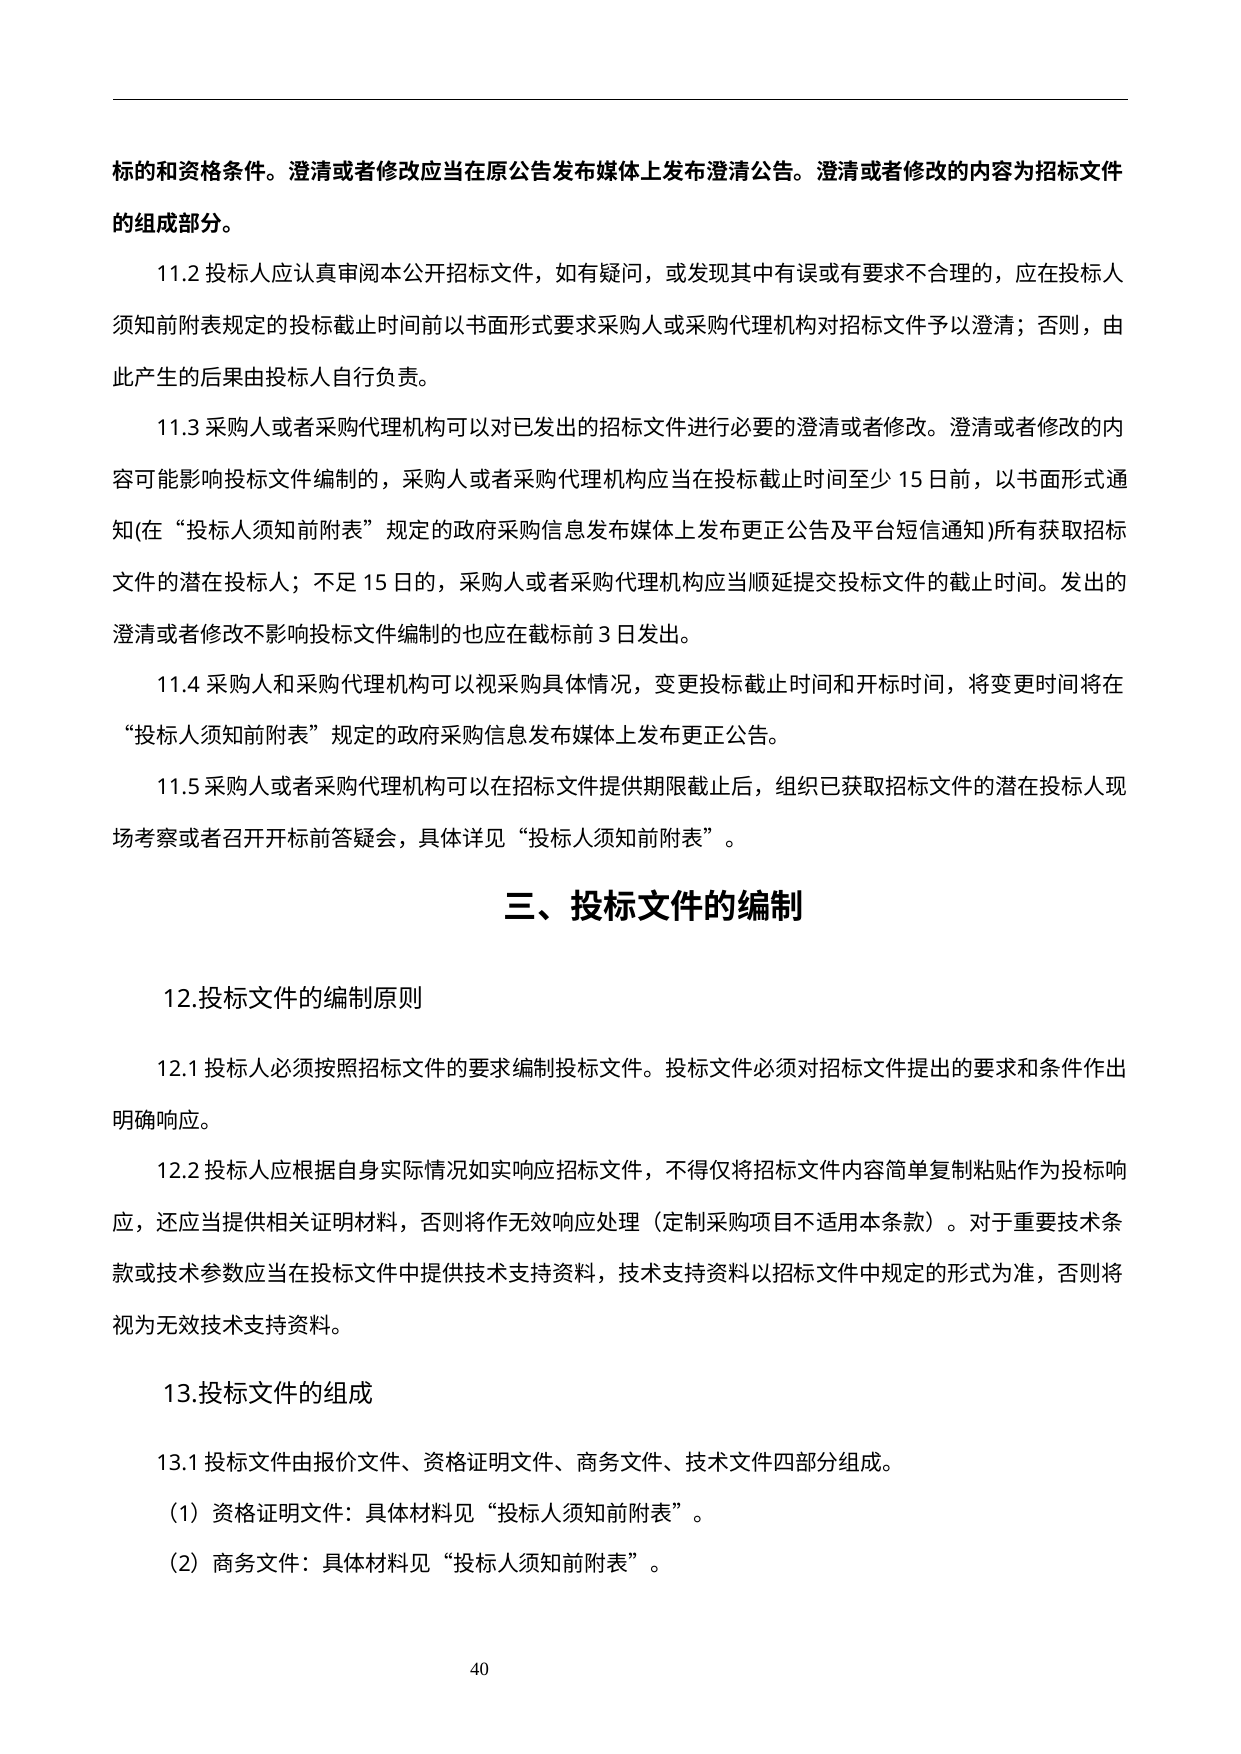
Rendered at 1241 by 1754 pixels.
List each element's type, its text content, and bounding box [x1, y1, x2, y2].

text 11.4 采购人和采购代理机构可以视采购具体情况，变更投标截止时间和开标时间，将变更时间将在“投标人须知前附表”规定的政府采购信息发布媒体上发布更正公告。 [112, 666, 1128, 752]
text 12.投标文件的编制原则 [112, 962, 1128, 1031]
subtitle 三、投标文件的编制 [112, 869, 1128, 938]
text 11.2 投标人应认真审阅本公开招标文件，如有疑问，或发现其中有误或有要求不合理的，应在投标人须知前附表规定的投标截止时间前以书面形式要求采购人或采购代理机构对招标文件予以澄清；否则，由此产生的后果由投标人自行负责。 [112, 255, 1128, 393]
text 13.1投标文件由报价文件、资格证明文件、商务文件、技术文件四部分组成。 [112, 1444, 1128, 1478]
text （2）商务文件：具体材料见“投标人须知前附表”。 [112, 1544, 1128, 1579]
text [112, 153, 1128, 239]
text 12.1投标人必须按照招标文件的要求编制投标文件。投标文件必须对招标文件提出的要求和条件作出明确响应。 [112, 1049, 1128, 1136]
text 12.2投标人应根据自身实际情况如实响应招标文件，不得仅将招标文件内容简单复制粘贴作为投标响应，还应当提供相关证明材料，否则将作无效响应处理（定制采购项目不适用本条款）。对于重要技术条款或技术参数应当在投标文件中提供技术支持资料，技术支持资料以招标文件中规定的形式为准，否则将视为无效技术支持资料。 [112, 1152, 1128, 1341]
text （1）资格证明文件：具体材料见“投标人须知前附表”。 [112, 1494, 1128, 1529]
text 11.5采购人或者采购代理机构可以在招标文件提供期限截止后，组织已获取招标文件的潜在投标人现场考察或者召开开标前答疑会，具体详见“投标人须知前附表”。 [112, 767, 1128, 854]
text 13.投标文件的组成 [112, 1357, 1128, 1426]
text 11.3 采购人或者采购代理机构可以对已发出的招标文件进行必要的澄清或者修改。澄清或者修改的内容可能影响投标文件编制的，采购人或者采购代理机构应当在投标截止时间至少15日前，以书面形式通知(在“投标人须知前附表”规定的政府采购信息发布媒体上发布更正公告及平台短信通知)所有获取招标文件的潜在投标人；不足15日的，采购人或者采购代理机构应当顺延提交投标文件的截止时间。发出的澄清或者修改不影响投标文件编制的也应在截标前3日发出。 [112, 408, 1128, 650]
